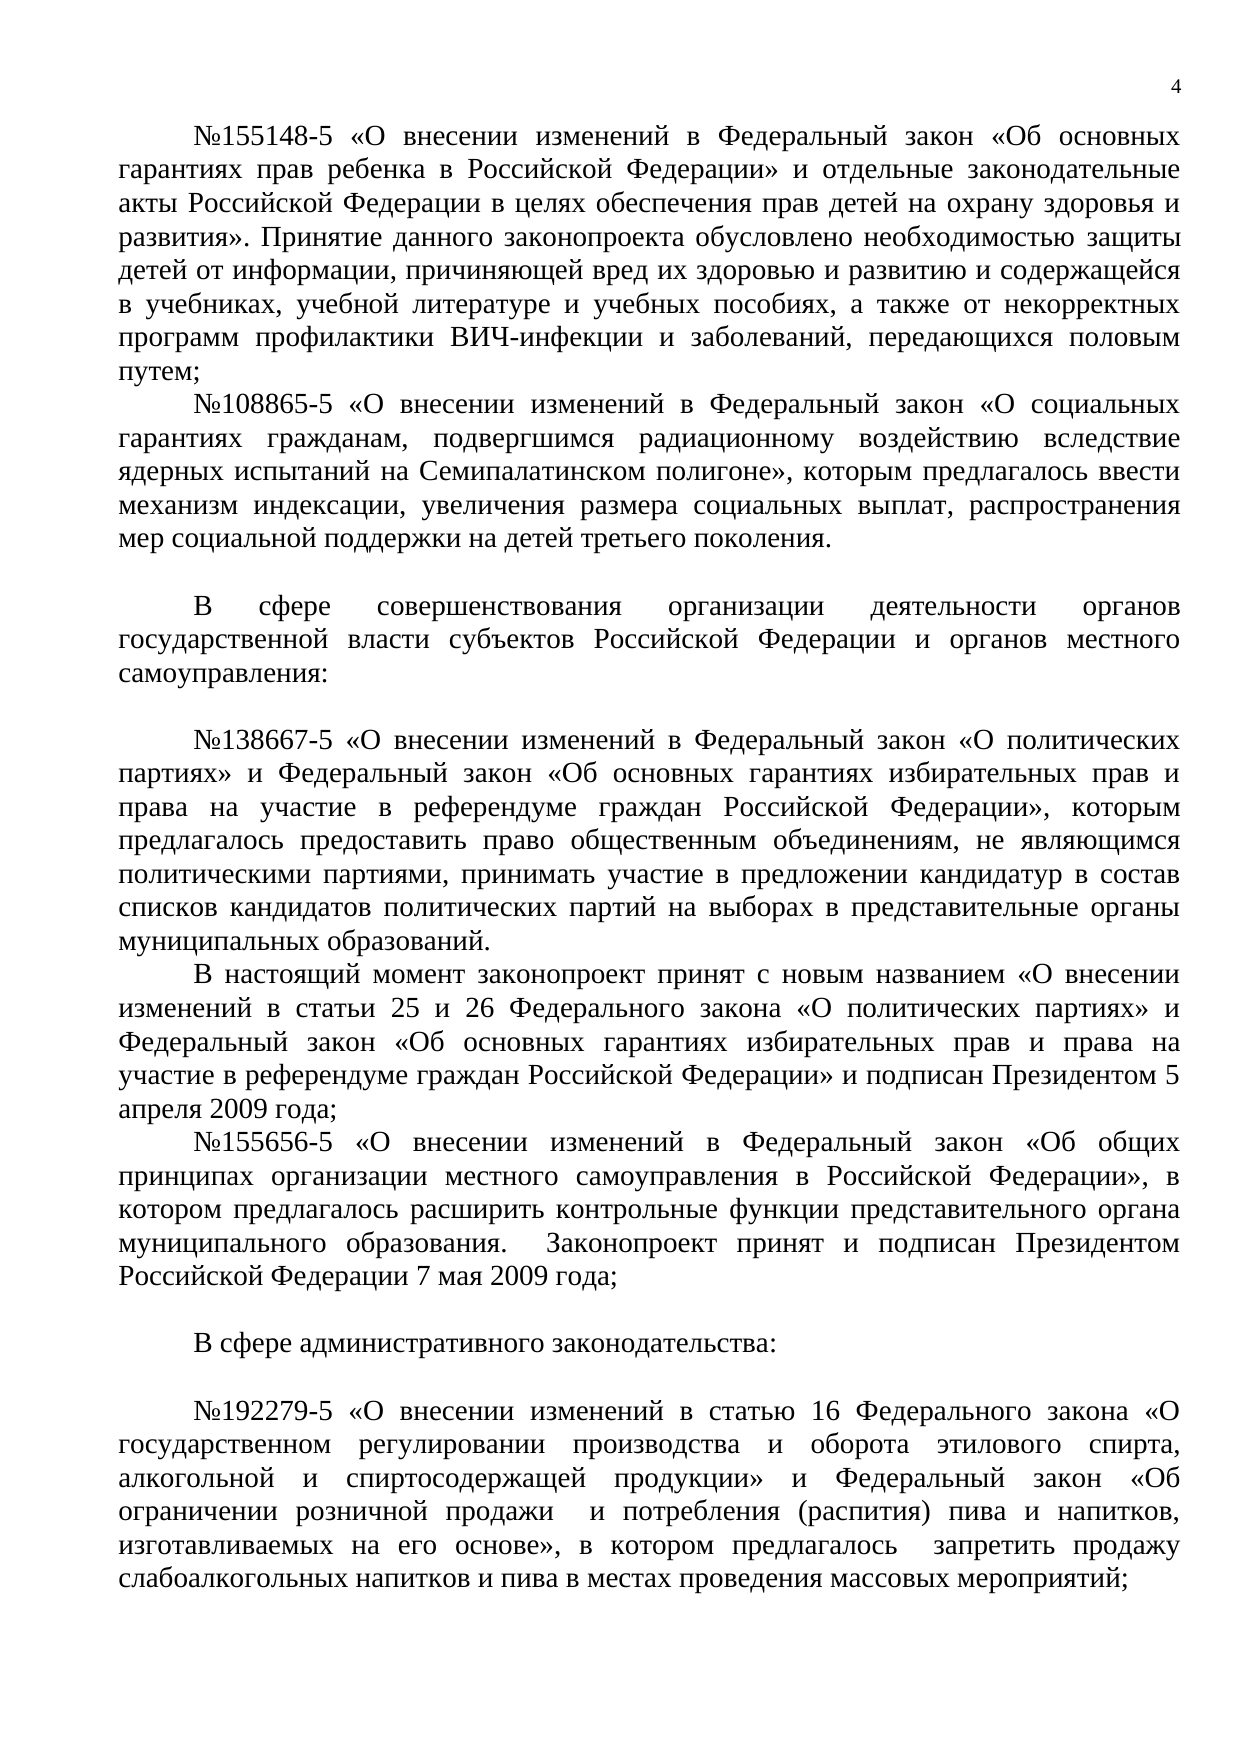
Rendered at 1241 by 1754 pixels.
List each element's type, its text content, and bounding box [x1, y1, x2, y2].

text №155656-5 «О внесении изменений в Федеральный закон «Об общих принципах организации местного самоуправления в Российской Федерации», в котором предлагалось расширить контрольные функции представительного органа муниципального образования. Законопроект принят и подписан Президентом Российской Федерации 7 мая 2009 года; [118, 1124, 1181, 1292]
text В сфере совершенствования организации деятельности органов государственной власти субъектов Российской Федерации и органов местного самоуправления: [118, 588, 1181, 688]
text №138667-5 «О внесении изменений в Федеральный закон «О политических партиях» и Федеральный закон «Об основных гарантиях избирательных прав и права на участие в референдуме граждан Российской Федерации», которым предлагалось предоставить право общественным объединениям, не являющимся политическими партиями, принимать участие в предложении кандидатур в состав списков кандидатов политических партий на выборах в представительные органы муниципальных образований. [118, 722, 1181, 957]
text В сфере административного законодательства: [118, 1326, 1181, 1359]
text №155148-5 «О внесении изменений в Федеральный закон «Об основных гарантиях прав ребенка в Российской Федерации» и отдельные законодательные акты Российской Федерации в целях обеспечения прав детей на охрану здоровья и развития». Принятие данного законопроекта обусловлено необходимостью защиты детей от информации, причиняющей вред их здоровью и развитию и содержащейся в учебниках, учебной литературе и учебных пособиях, а также от некорректных программ профилактики ВИЧ-инфекции и заболеваний, передающихся половым путем; [118, 118, 1181, 386]
text №192279-5 «О внесении изменений в статью 16 Федерального закона «О государственном регулировании производства и оборота этилового спирта, алкогольной и спиртосодержащей продукции» и Федеральный закон «Об ограничении розничной продажи и потребления (распития) пива и напитков, изготавливаемых на его основе», в котором предлагалось запретить продажу слабоалкогольных напитков и пива в местах проведения массовых мероприятий; [118, 1393, 1181, 1594]
text №108865-5 «О внесении изменений в Федеральный закон «О социальных гарантиях гражданам, подвергшимся радиационному воздействию вследствие ядерных испытаний на Семипалатинском полигоне», которым предлагалось ввести механизм индексации, увеличения размера социальных выплат, распространения мер социальной поддержки на детей третьего поколения. [118, 386, 1181, 554]
text В настоящий момент законопроект принят с новым названием «О внесении изменений в статьи 25 и 26 Федерального закона «О политических партиях» и Федеральный закон «Об основных гарантиях избирательных прав и права на участие в референдуме граждан Российской Федерации» и подписан Президентом 5 апреля 2009 года; [118, 957, 1181, 1124]
